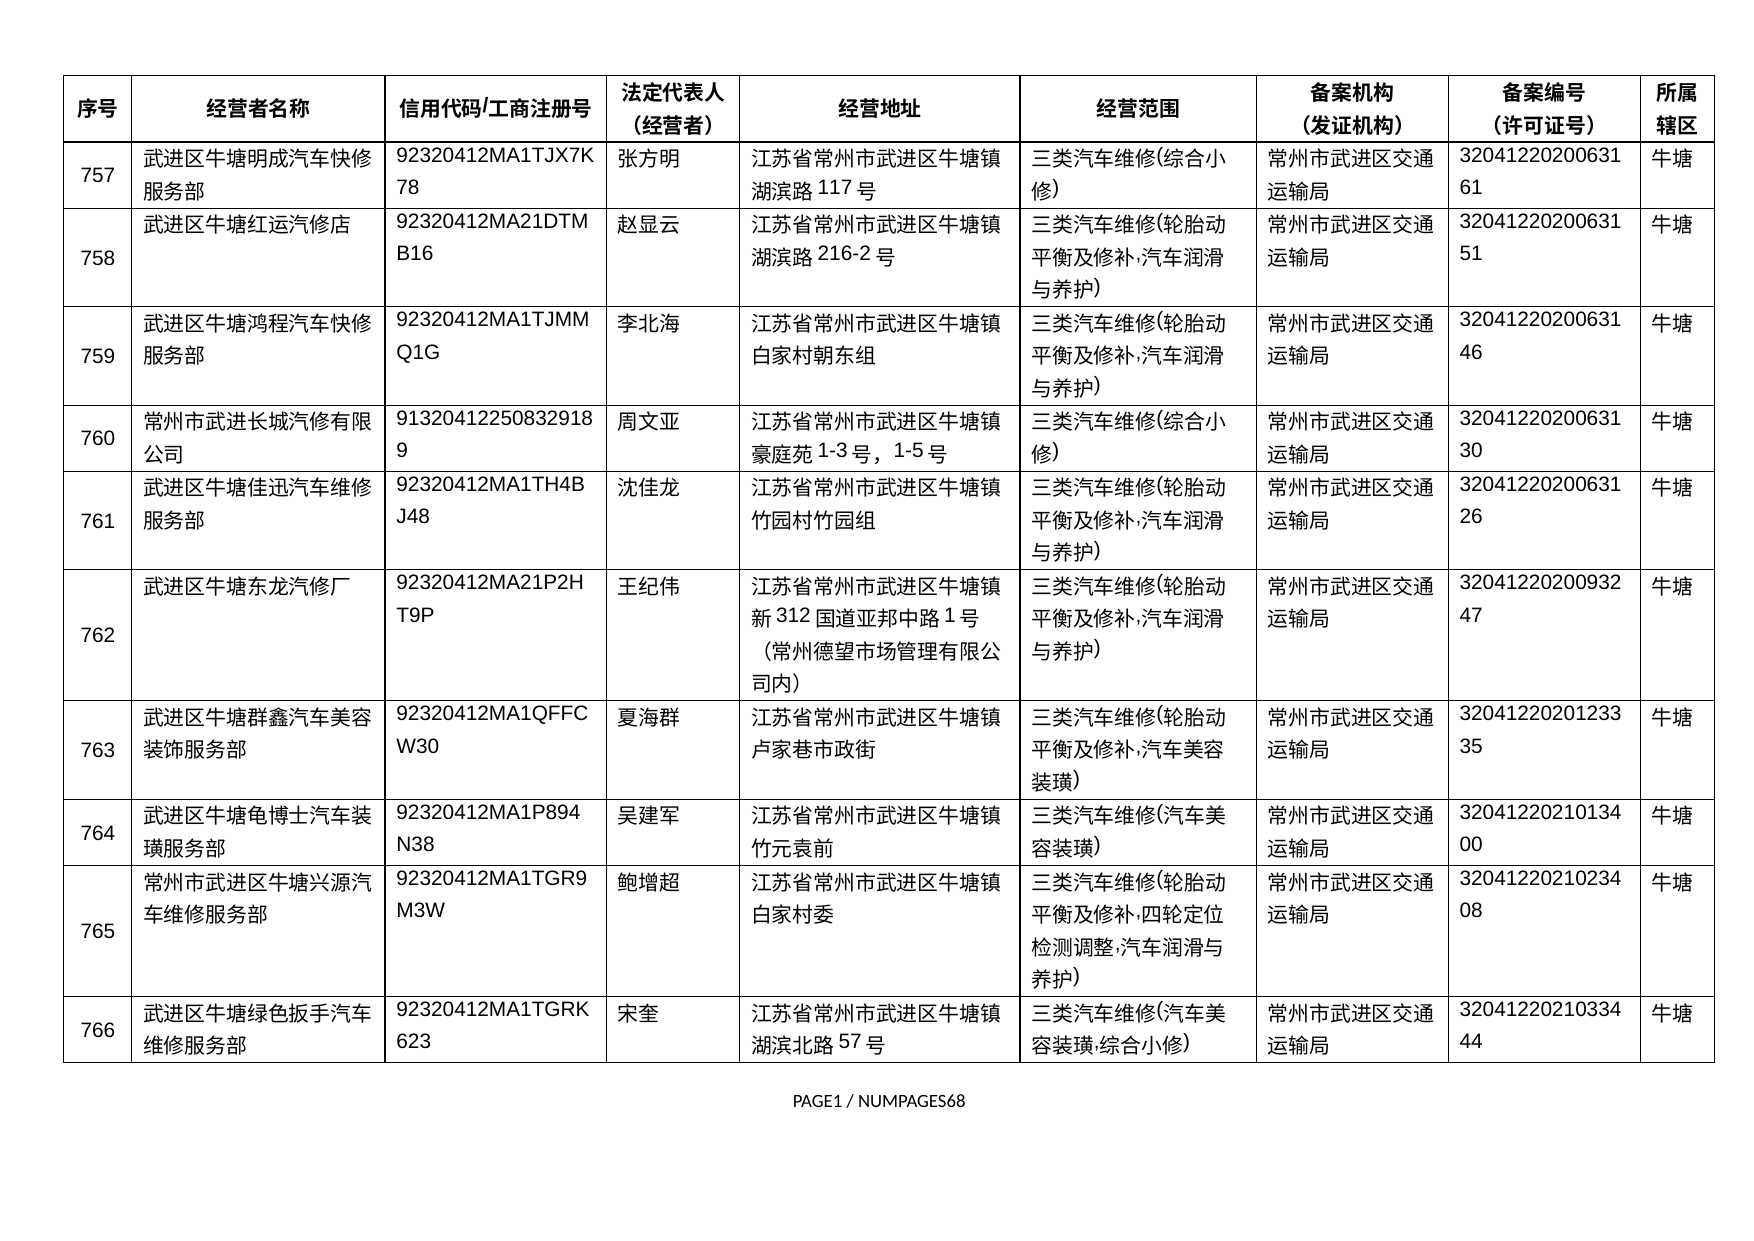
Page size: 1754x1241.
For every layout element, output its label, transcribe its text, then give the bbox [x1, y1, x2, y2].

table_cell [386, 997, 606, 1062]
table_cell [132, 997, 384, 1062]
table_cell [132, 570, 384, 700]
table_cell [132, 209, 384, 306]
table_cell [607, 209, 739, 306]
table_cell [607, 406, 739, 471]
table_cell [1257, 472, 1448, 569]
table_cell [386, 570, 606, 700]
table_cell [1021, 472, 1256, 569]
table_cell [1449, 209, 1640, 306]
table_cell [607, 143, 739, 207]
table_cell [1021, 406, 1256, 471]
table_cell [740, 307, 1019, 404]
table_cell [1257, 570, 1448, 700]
table_header 经营范围 [1021, 76, 1256, 141]
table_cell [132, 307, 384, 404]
table_header 经营地址 [740, 76, 1019, 141]
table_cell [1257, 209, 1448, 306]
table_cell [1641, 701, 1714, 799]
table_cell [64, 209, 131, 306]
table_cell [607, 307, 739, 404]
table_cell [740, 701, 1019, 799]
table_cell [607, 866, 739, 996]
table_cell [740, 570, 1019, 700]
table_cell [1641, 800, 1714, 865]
table_header 经营者名称 [132, 76, 384, 141]
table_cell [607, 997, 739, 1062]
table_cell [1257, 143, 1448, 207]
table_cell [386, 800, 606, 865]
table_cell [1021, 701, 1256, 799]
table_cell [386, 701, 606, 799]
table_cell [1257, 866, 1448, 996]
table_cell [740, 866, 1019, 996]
table_header 法定代表人（经营者） [607, 76, 739, 141]
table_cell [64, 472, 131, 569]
table_header 备案机构 （发证机构） [1257, 76, 1448, 141]
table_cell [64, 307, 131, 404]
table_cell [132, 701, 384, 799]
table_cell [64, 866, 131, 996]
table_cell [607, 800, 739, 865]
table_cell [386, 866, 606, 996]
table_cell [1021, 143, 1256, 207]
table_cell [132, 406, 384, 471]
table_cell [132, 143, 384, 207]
table_header 信用代码/工商注册号 [386, 76, 606, 141]
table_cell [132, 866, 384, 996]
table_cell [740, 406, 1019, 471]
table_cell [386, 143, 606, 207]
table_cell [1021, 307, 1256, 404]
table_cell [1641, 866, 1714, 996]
table_header 序号 [64, 76, 131, 141]
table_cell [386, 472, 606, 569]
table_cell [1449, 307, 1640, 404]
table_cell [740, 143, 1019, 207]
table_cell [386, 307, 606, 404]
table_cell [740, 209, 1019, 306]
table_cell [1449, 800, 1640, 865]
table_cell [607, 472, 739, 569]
table_header 备案编号 （许可证号） [1449, 76, 1640, 141]
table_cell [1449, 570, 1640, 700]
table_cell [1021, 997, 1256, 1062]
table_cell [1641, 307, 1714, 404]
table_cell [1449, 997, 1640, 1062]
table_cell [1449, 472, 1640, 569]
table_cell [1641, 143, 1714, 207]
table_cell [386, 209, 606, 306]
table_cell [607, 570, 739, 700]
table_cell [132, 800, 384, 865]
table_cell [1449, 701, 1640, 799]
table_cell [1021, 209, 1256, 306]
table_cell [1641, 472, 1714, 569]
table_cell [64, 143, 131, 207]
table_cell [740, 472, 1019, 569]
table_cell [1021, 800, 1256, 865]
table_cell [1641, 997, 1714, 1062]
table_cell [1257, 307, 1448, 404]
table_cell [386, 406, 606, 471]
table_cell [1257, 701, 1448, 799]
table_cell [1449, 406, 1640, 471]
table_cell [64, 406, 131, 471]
table_header 所属辖区 [1641, 76, 1714, 141]
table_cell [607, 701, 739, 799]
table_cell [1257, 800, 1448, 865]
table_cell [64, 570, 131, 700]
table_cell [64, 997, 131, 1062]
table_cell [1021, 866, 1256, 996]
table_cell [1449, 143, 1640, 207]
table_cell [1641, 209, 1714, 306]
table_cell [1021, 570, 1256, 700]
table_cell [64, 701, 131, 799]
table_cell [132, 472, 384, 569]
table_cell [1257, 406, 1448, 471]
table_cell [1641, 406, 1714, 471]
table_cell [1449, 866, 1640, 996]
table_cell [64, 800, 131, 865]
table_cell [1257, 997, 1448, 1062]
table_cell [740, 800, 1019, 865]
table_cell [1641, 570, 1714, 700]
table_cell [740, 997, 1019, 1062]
